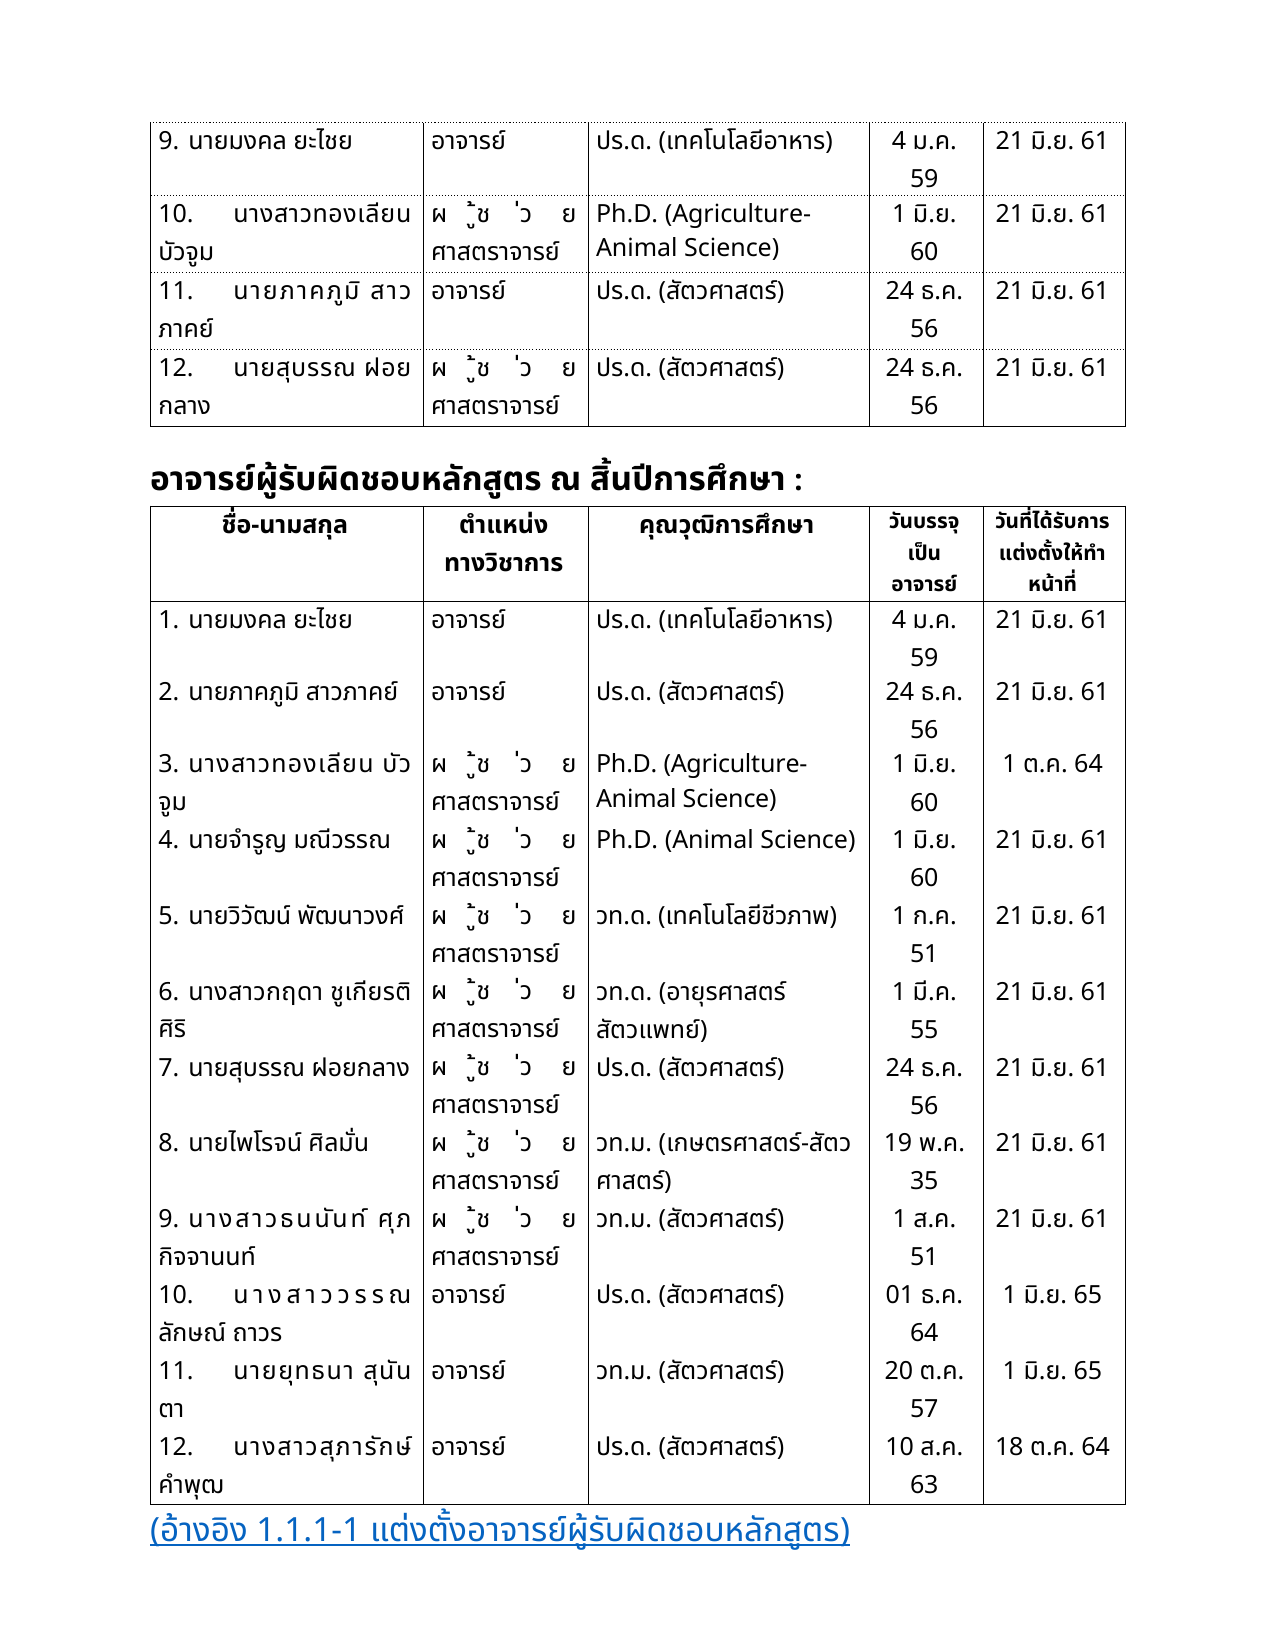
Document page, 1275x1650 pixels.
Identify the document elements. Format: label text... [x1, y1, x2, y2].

table_cell วท.ม. (สัตวศาสตร์) [589, 1201, 869, 1277]
table_cell ผู้ช่วยศาสตราจารย์ [424, 349, 588, 426]
table_cell นายยุทธนา สุนันตา [151, 1353, 423, 1428]
table_cell 24 ธ.ค. 56 [870, 674, 983, 746]
table_cell ปร.ด. (สัตวศาสตร์) [589, 1049, 869, 1125]
table_header วันบรรจุเป็นอาจารย์ [870, 507, 983, 601]
table_cell ผู้ช่วยศาสตราจารย์ [424, 195, 588, 272]
table_cell นายสุบรรณ ฝอยกลาง [151, 349, 423, 426]
table_cell อาจารย์ [424, 1277, 588, 1353]
table_cell ผู้ช่วยศาสตราจารย์ [424, 1201, 588, 1277]
table_cell 1 ส.ค. 51 [870, 1201, 983, 1277]
table_cell ผู้ช่วยศาสตราจารย์ [424, 822, 588, 898]
table_cell 24 ธ.ค. 56 [870, 349, 983, 426]
table_cell 24 ธ.ค. 56 [870, 272, 983, 349]
table_cell Ph.D. (Animal Science) [589, 822, 869, 898]
table_cell นายภาคภูมิ สาวภาคย์ [151, 272, 423, 349]
table_cell 01 ธ.ค. 64 [870, 1277, 983, 1353]
table_cell 1 มิ.ย. 60 [870, 822, 983, 898]
table_cell 21 มิ.ย. 61 [984, 1201, 1125, 1277]
table_cell วท.ด. (อายุรศาสตร์สัตวแพทย์) [589, 973, 869, 1049]
table_cell 21 มิ.ย. 61 [984, 195, 1125, 272]
table_cell นางสาววรรณลักษณ์ ถาวร [151, 1277, 423, 1353]
table_cell Ph.D. (Agriculture-Animal Science) [589, 746, 869, 822]
table_cell 18 ต.ค. 64 [984, 1429, 1125, 1504]
table_header คุณวุฒิการศึกษา [589, 507, 869, 601]
table_cell 21 มิ.ย. 61 [984, 602, 1125, 674]
text อาจารย์ผู้รับผิดชอบหลักสูตร ณ สิ้นปีการศึกษา : [150, 455, 1125, 506]
table_cell 21 มิ.ย. 61 [984, 973, 1125, 1049]
table_header วันที่ได้รับการแต่งตั้งให้ทำหน้าที่ [984, 507, 1125, 601]
table_cell 21 มิ.ย. 61 [984, 122, 1125, 195]
table_cell อาจารย์ [424, 602, 588, 674]
table_cell ผู้ช่วยศาสตราจารย์ [424, 898, 588, 973]
table_cell ผู้ช่วยศาสตราจารย์ [424, 746, 588, 822]
table_cell อาจารย์ [424, 674, 588, 746]
table_cell วท.ด. (เทคโนโลยีชีวภาพ) [589, 898, 869, 973]
table_cell 21 มิ.ย. 61 [984, 349, 1125, 426]
table_cell 21 มิ.ย. 61 [984, 1125, 1125, 1201]
table_cell นายมงคล ยะไชย [151, 122, 423, 195]
table_cell 1 ก.ค. 51 [870, 898, 983, 973]
table_cell ปร.ด. (สัตวศาสตร์) [589, 674, 869, 746]
table_cell 19 พ.ค. 35 [870, 1125, 983, 1201]
table_cell 1 มิ.ย. 65 [984, 1353, 1125, 1428]
table_header ตำแหน่ง ทางวิชาการ [424, 507, 588, 601]
table_cell 21 มิ.ย. 61 [984, 1049, 1125, 1125]
table_cell 1 มี.ค. 55 [870, 973, 983, 1049]
table_cell ปร.ด. (สัตวศาสตร์) [589, 1429, 869, 1504]
table_cell ปร.ด. (สัตวศาสตร์) [589, 349, 869, 426]
table_cell 1 มิ.ย. 65 [984, 1277, 1125, 1353]
table_cell นายวิวัฒน์ พัฒนาวงศ์ [151, 898, 423, 973]
table_cell ผู้ช่วยศาสตราจารย์ [424, 973, 588, 1049]
table_cell 21 มิ.ย. 61 [984, 822, 1125, 898]
table_cell นายมงคล ยะไชย [151, 602, 423, 674]
table_cell อาจารย์ [424, 122, 588, 195]
table_cell วท.ม. (สัตวศาสตร์) [589, 1353, 869, 1428]
table_cell นางสาวทองเลียน บัวจูม [151, 746, 423, 822]
table_cell อาจารย์ [424, 1429, 588, 1504]
text (อ้างอิง 1.1.1-1 แต่งตั้งอาจารย์ผู้รับผิดชอบหลักสูตร) [150, 1505, 1125, 1556]
table_cell 21 มิ.ย. 61 [984, 898, 1125, 973]
table_cell นางสาวทองเลียน บัวจูม [151, 195, 423, 272]
table_cell อาจารย์ [424, 272, 588, 349]
table_cell นางสาวสุภารักษ์ คำพุฒ [151, 1429, 423, 1504]
table_cell 21 มิ.ย. 61 [984, 674, 1125, 746]
table_cell 24 ธ.ค. 56 [870, 1049, 983, 1125]
table_cell 4 ม.ค. 59 [870, 122, 983, 195]
table_cell ผู้ช่วยศาสตราจารย์ [424, 1125, 588, 1201]
table_cell ปร.ด. (เทคโนโลยีอาหาร) [589, 122, 869, 195]
table_cell 21 มิ.ย. 61 [984, 272, 1125, 349]
table_cell นางสาวธนนันท์ ศุภกิจจานนท์ [151, 1201, 423, 1277]
table_cell วท.ม. (เกษตรศาสตร์-สัตวศาสตร์) [589, 1125, 869, 1201]
table_header ชื่อ-นามสกุล [151, 507, 423, 601]
table_cell นายสุบรรณ ฝอยกลาง [151, 1049, 423, 1125]
table_cell นายไพโรจน์ ศิลมั่น [151, 1125, 423, 1201]
table_cell 1 มิ.ย. 60 [870, 746, 983, 822]
table_cell ปร.ด. (สัตวศาสตร์) [589, 1277, 869, 1353]
table_cell ปร.ด. (สัตวศาสตร์) [589, 272, 869, 349]
table_cell นางสาวกฤดา ชูเกียรติศิริ [151, 973, 423, 1049]
table_cell 1 ต.ค. 64 [984, 746, 1125, 822]
table_cell Ph.D. (Agriculture-Animal Science) [589, 195, 869, 272]
table_cell 10 ส.ค. 63 [870, 1429, 983, 1504]
table_cell นายจำรูญ มณีวรรณ [151, 822, 423, 898]
table_cell 1 มิ.ย. 60 [870, 195, 983, 272]
table_cell 4 ม.ค. 59 [870, 602, 983, 674]
table_cell อาจารย์ [424, 1353, 588, 1428]
table_cell 20 ต.ค. 57 [870, 1353, 983, 1428]
table_cell ผู้ช่วยศาสตราจารย์ [424, 1049, 588, 1125]
table_cell นายภาคภูมิ สาวภาคย์ [151, 674, 423, 746]
table_cell ปร.ด. (เทคโนโลยีอาหาร) [589, 602, 869, 674]
